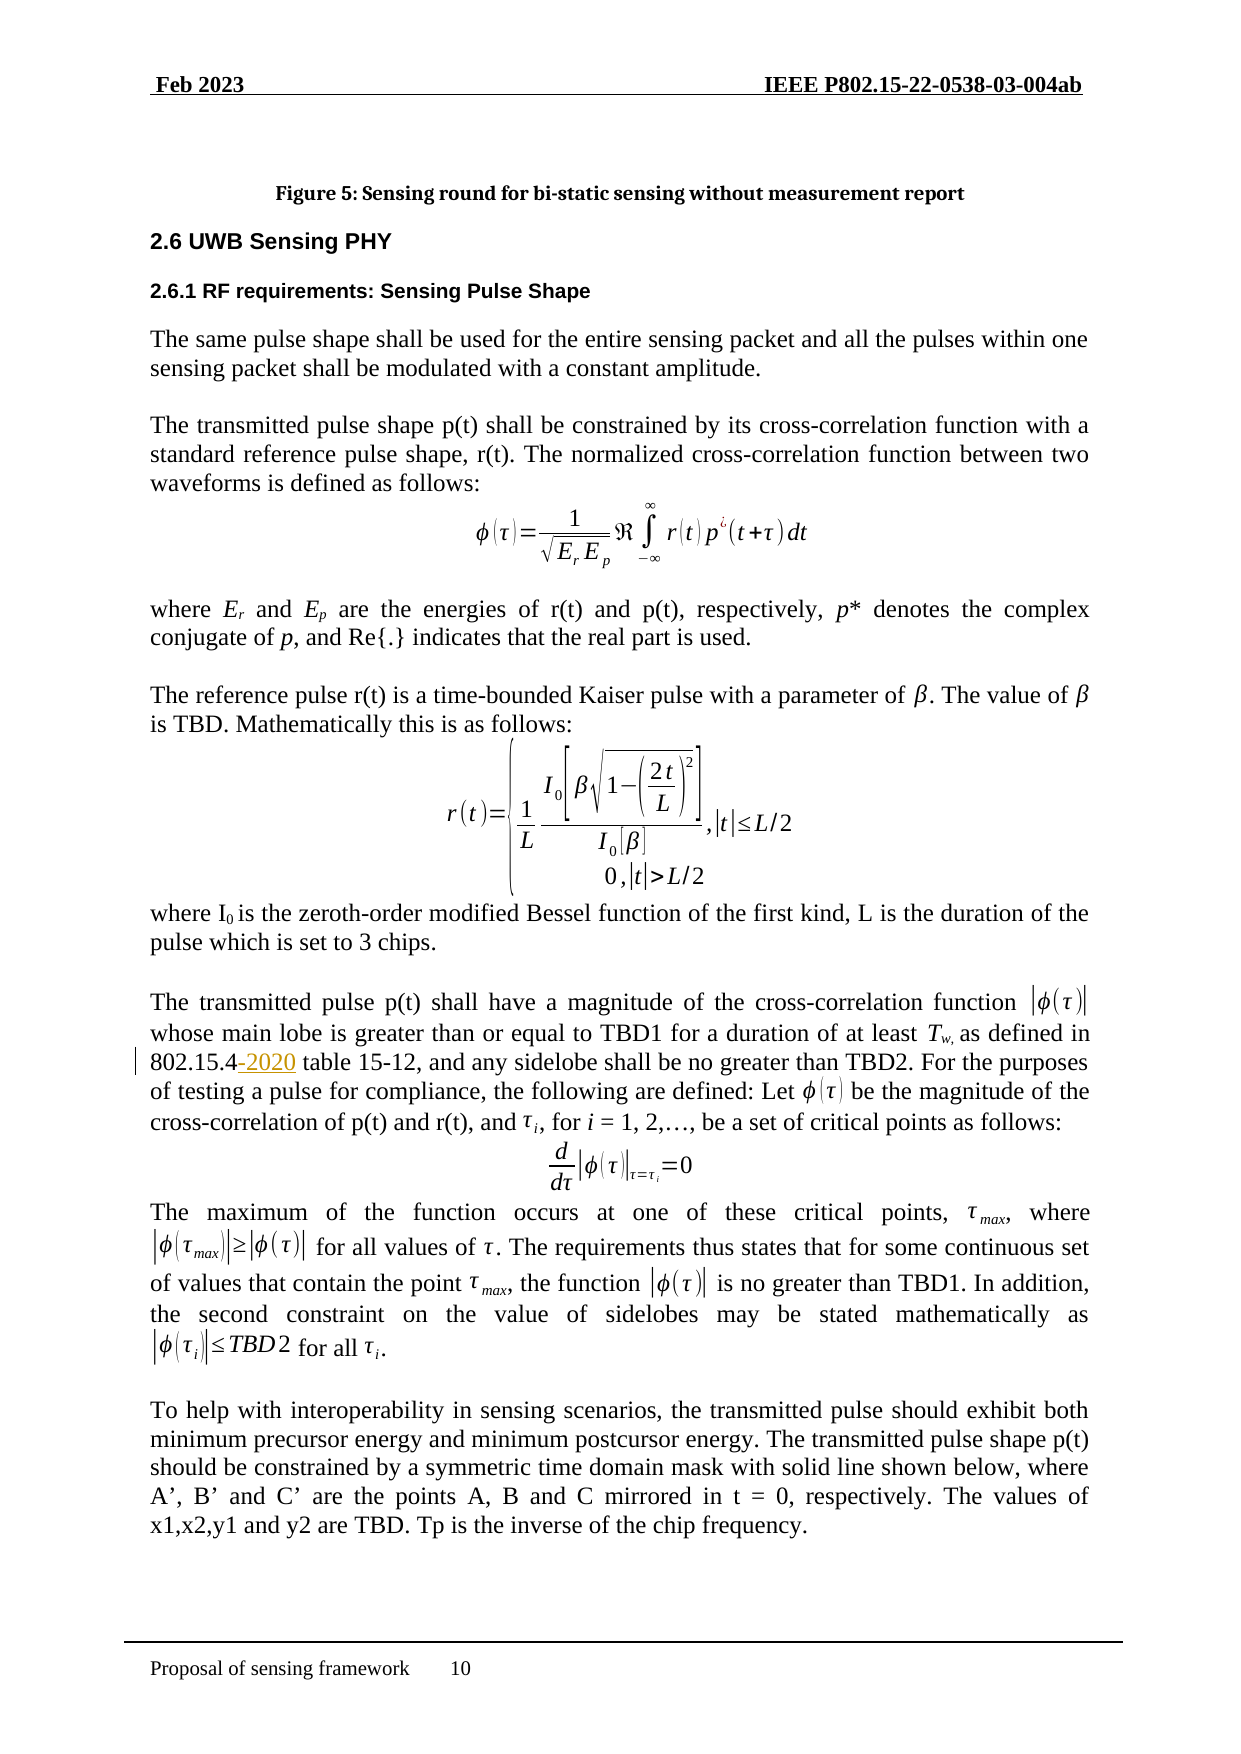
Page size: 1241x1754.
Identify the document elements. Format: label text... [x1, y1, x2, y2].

text The reference pulse r(t) is a time-bounded Kaiser pulse with a parameter of . The value of is TBD. Mathematically this is as follows: [150, 680, 1090, 737]
text RF requirements: Sensing Pulse Shape [150, 279, 1090, 303]
text The transmitted pulse shape p(t) shall be constrained by its cross-correlation function with a standard reference pulse shape, r(t). The normalized cross-correlation function between two waveforms is defined as follows: [150, 410, 1090, 497]
text UWB Sensing PHY [150, 228, 1090, 254]
text The same pulse shape shall be used for the entire sensing packet and all the pulses within one sensing packet shall be modulated with a constant amplitude. [150, 324, 1090, 382]
text To help with interoperability in sensing scenarios, the transmitted pulse should exhibit both minimum precursor energy and minimum postcursor energy. The transmitted pulse shape p(t) should be constrained by a symmetric time domain mask with solid line shown below, where A’, B’ and C’ are the points A, B and C mirrored in t = 0, respectively. The values of x1,x2,y1 and y2 are TBD. Tp is the inverse of the chip frequency. [150, 1395, 1090, 1539]
text The maximum of the function occurs at one of these critical points, , where for all values of . The requirements thus states that for some continuous set of values that contain the point , the function is no greater than TBD1. In addition, the second constraint on the value of sidelobes may be stated mathematically as for all . [150, 1196, 1090, 1366]
text where I0 is the zeroth-order modified Bessel function of the first kind, L is the duration of the pulse which is set to 3 chips. [150, 898, 1090, 956]
text The transmitted pulse p(t) shall have a magnitude of the cross-correlation function whose main lobe is greater than or equal to TBD1 for a duration of at least Tw, as defined in 802.15.4 table 15-12, and any sidelobe shall be no greater than TBD2. For the purposes of testing a pulse for compliance, the following are defined: Let be the magnitude of the cross-correlation of p(t) and r(t), and , for i = 1, 2,…, be a set of critical points as follows: [150, 985, 1090, 1137]
text where Er and Ep are the energies of r(t) and p(t), respectively, p* denotes the complex conjugate of p, and Re{.} indicates that the real part is used. [150, 594, 1090, 651]
